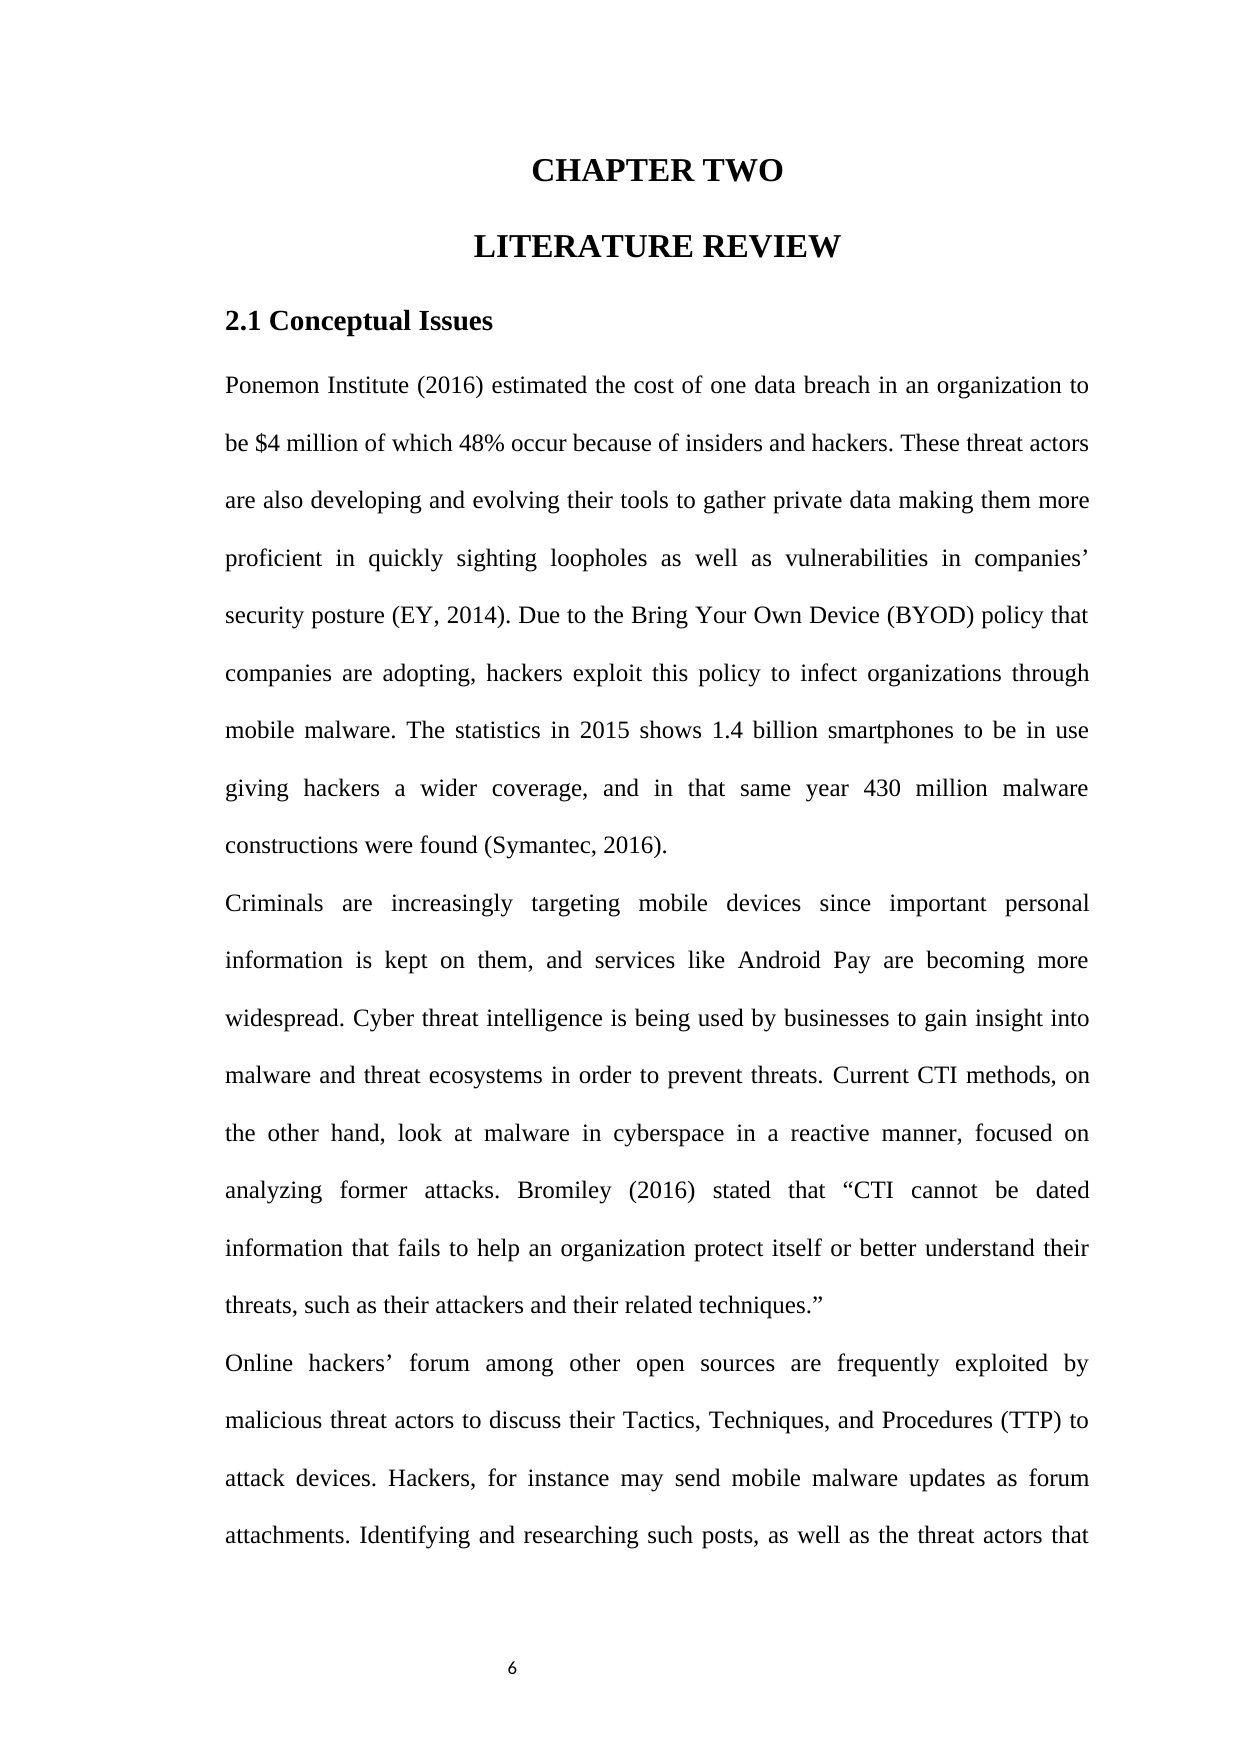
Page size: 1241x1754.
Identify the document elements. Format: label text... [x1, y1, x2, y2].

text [225, 1348, 1090, 1549]
text LITERATURE REVIEW [225, 227, 1090, 265]
text 2.1 Conceptual Issues [225, 303, 1090, 337]
text Criminals are increasingly targeting mobile devices since important personal information is kept on them, and services like Android Pay are becoming more widespread. Cyber threat intelligence is being used by businesses to gain insight into malware and threat ecosystems in order to prevent threats. Current CTI methods, on the other hand, look at malware in cyberspace in a reactive manner, focused on analyzing former attacks. Bromiley (2016) stated that “CTI cannot be dated information that fails to help an organization protect itself or better understand their threats, such as their attackers and their related techniques.” [225, 888, 1090, 1319]
text CHAPTER TWO [225, 150, 1090, 188]
text Ponemon Institute (2016) estimated the cost of one data breach in an organization to be $4 million of which 48% occur because of insiders and hackers. These threat actors are also developing and evolving their tools to gather private data making them more proficient in quickly sighting loopholes as well as vulnerabilities in companies’ security posture (EY, 2014). Due to the Bring Your Own Device (BYOD) policy that companies are adopting, hackers exploit this policy to infect organizations through mobile malware. The statistics in 2015 shows 1.4 billion smartphones to be in use giving hackers a wider coverage, and in that same year 430 million malware constructions were found (Symantec, 2016). [225, 370, 1090, 859]
